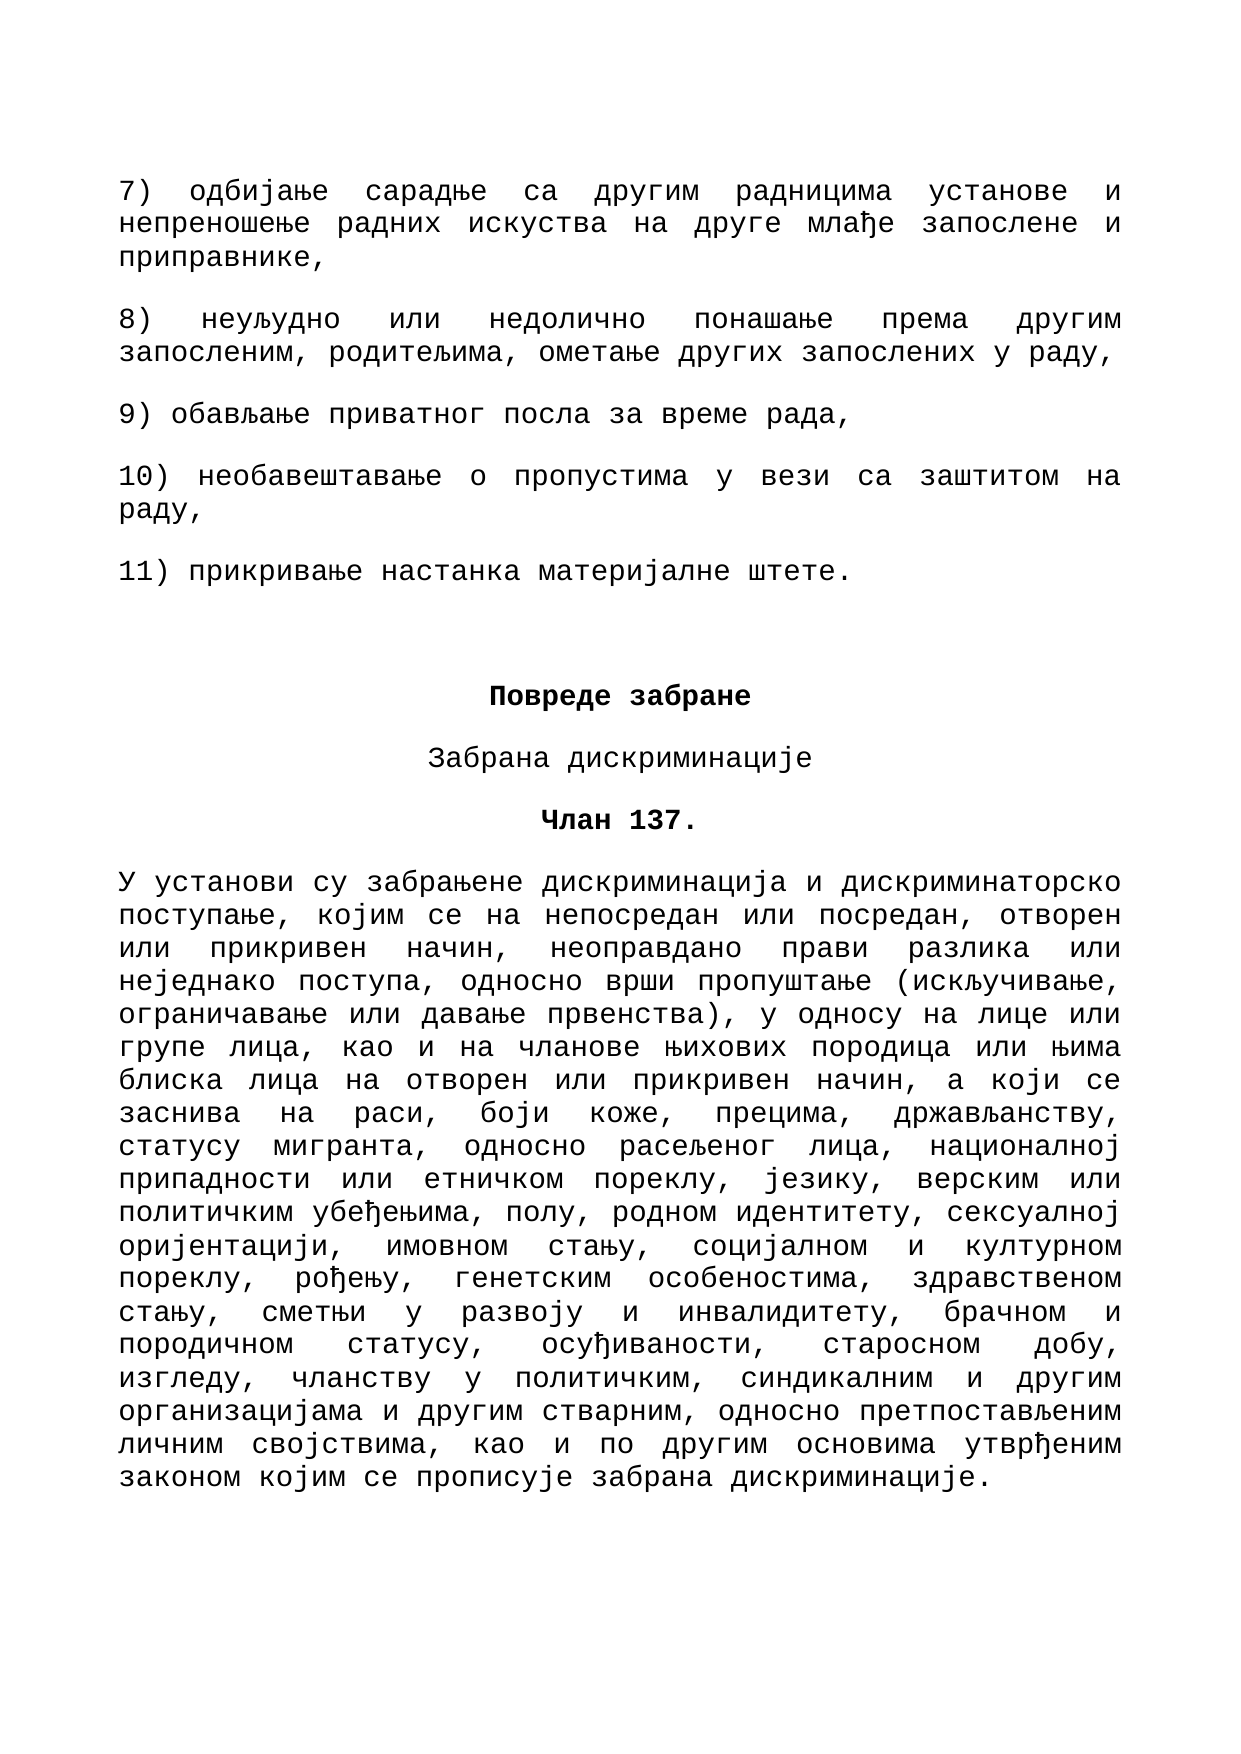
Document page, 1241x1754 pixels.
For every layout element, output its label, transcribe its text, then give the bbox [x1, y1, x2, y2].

text Члан 137. [118, 805, 1122, 838]
text 11) прикривање настанка материјалне штете. [118, 556, 1122, 589]
text У установи су забрањене дискриминација и дискриминаторско поступање, којим се на непосредан или посредан, отворен или прикривен начин, неоправдано прави разлика или неједнако поступа, односно врши пропуштање (искључивање, ограничавање или давање првенства), у односу на лице или групе лица, као и на чланове њихових породица или њима блиска лица на отворен или прикривен начин, а који се заснива на раси, боји коже, прецима, држављанству, статусу мигранта, односно расељеног лица, националној припадности или етничком пореклу, језику, верским или политичким убеђењима, полу, родном идентитету, сексуалној оријентацији, имовном стању, социјалном и културном пореклу, рођењу, генетским особеностима, здравственом стању, сметњи у развоју и инвалидитету, брачном и породичном статусу, осуђиваности, старосном добу, изгледу, чланству у политичким, синдикалним и другим организацијама и другим стварним, односно претпостављеним личним својствима, као и по другим основима утврђеним законом којим се прописује забрана дискриминације. [118, 867, 1122, 1495]
text 10) необавештавање о пропустима у вези са заштитом на раду, [118, 461, 1122, 527]
text 7) одбијање сарадње са другим радницима установе и непреношење радних искуства на друге млађе запослене и приправнике, [118, 176, 1122, 275]
text 9) обављање приватног посла за време рада, [118, 399, 1122, 432]
text Повреде забране [118, 681, 1122, 714]
text 8) неуљудно или недолично понашање према другим запосленим, родитељима, ометање других запослених у раду, [118, 304, 1122, 370]
text Забрана дискриминације [118, 743, 1122, 776]
